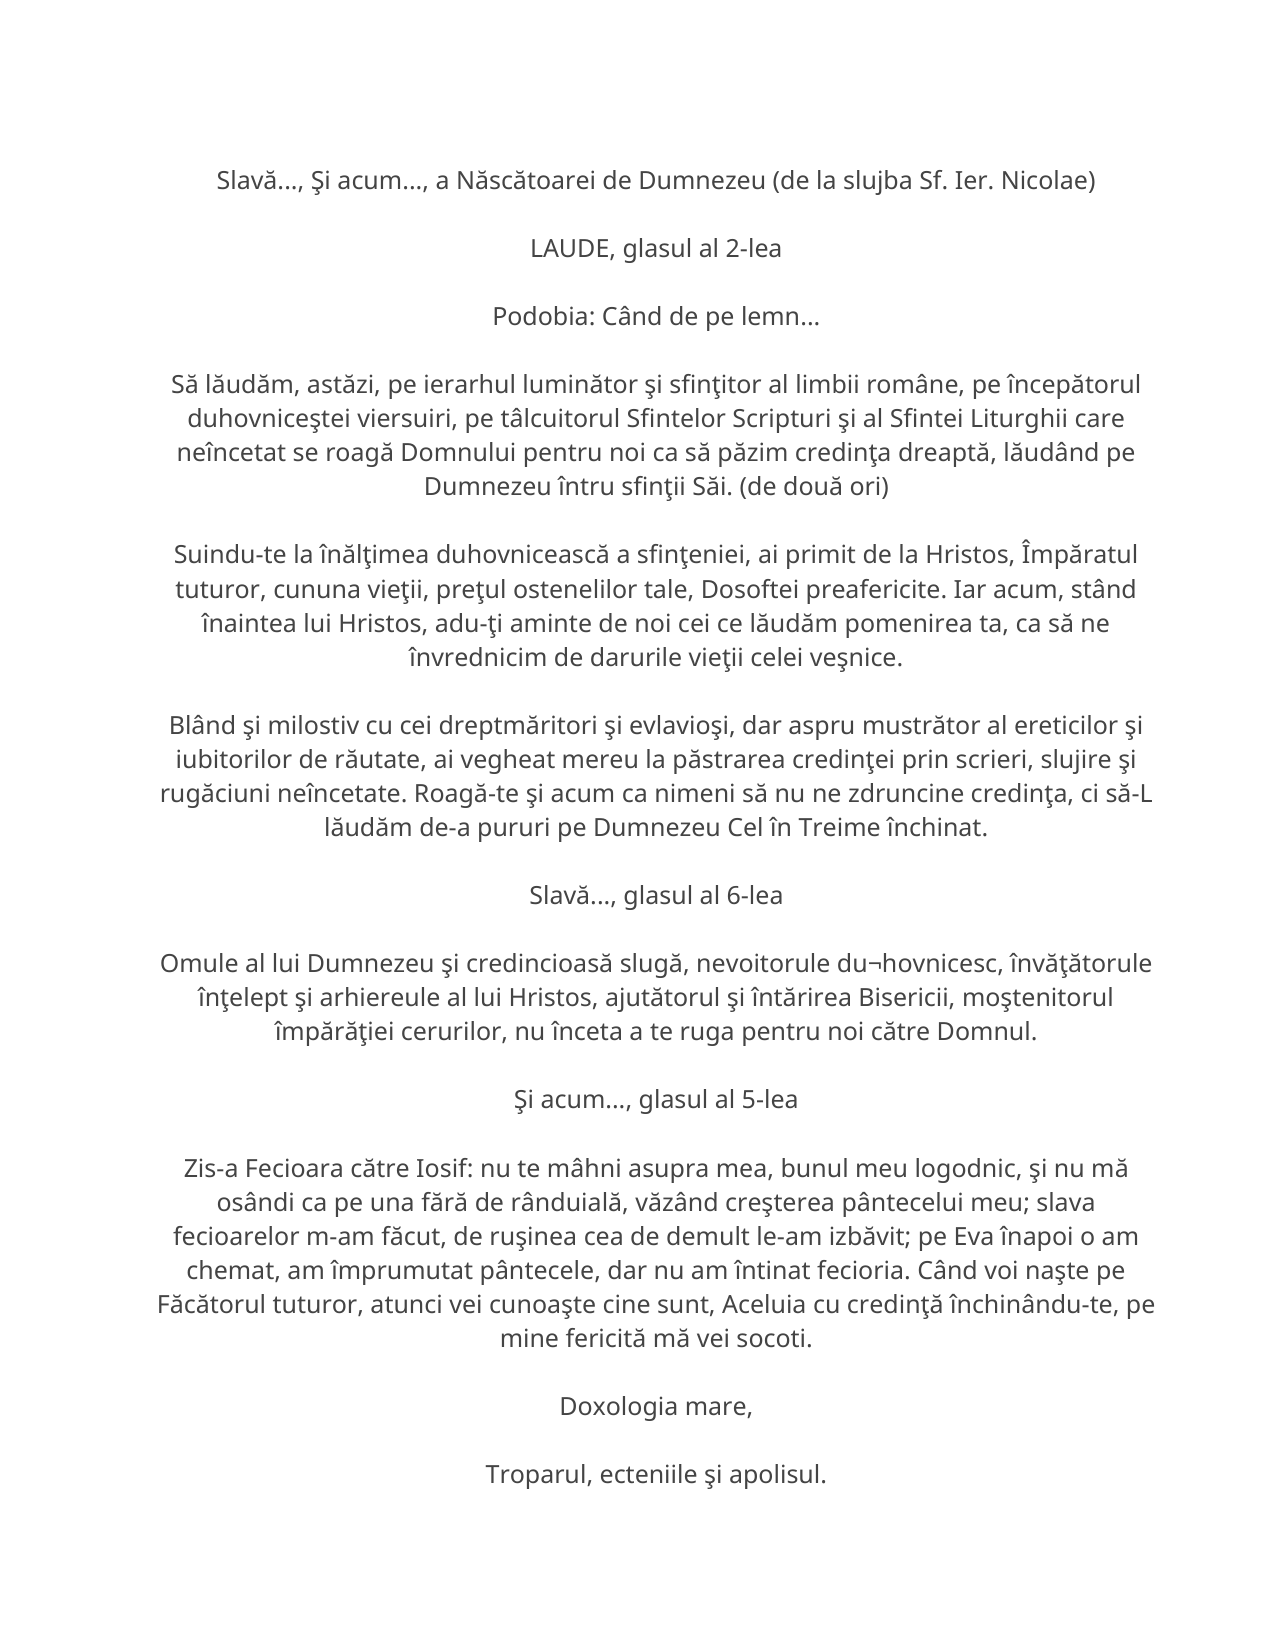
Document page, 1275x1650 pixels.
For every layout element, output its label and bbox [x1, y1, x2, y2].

table_cell [150, 150, 1162, 1491]
